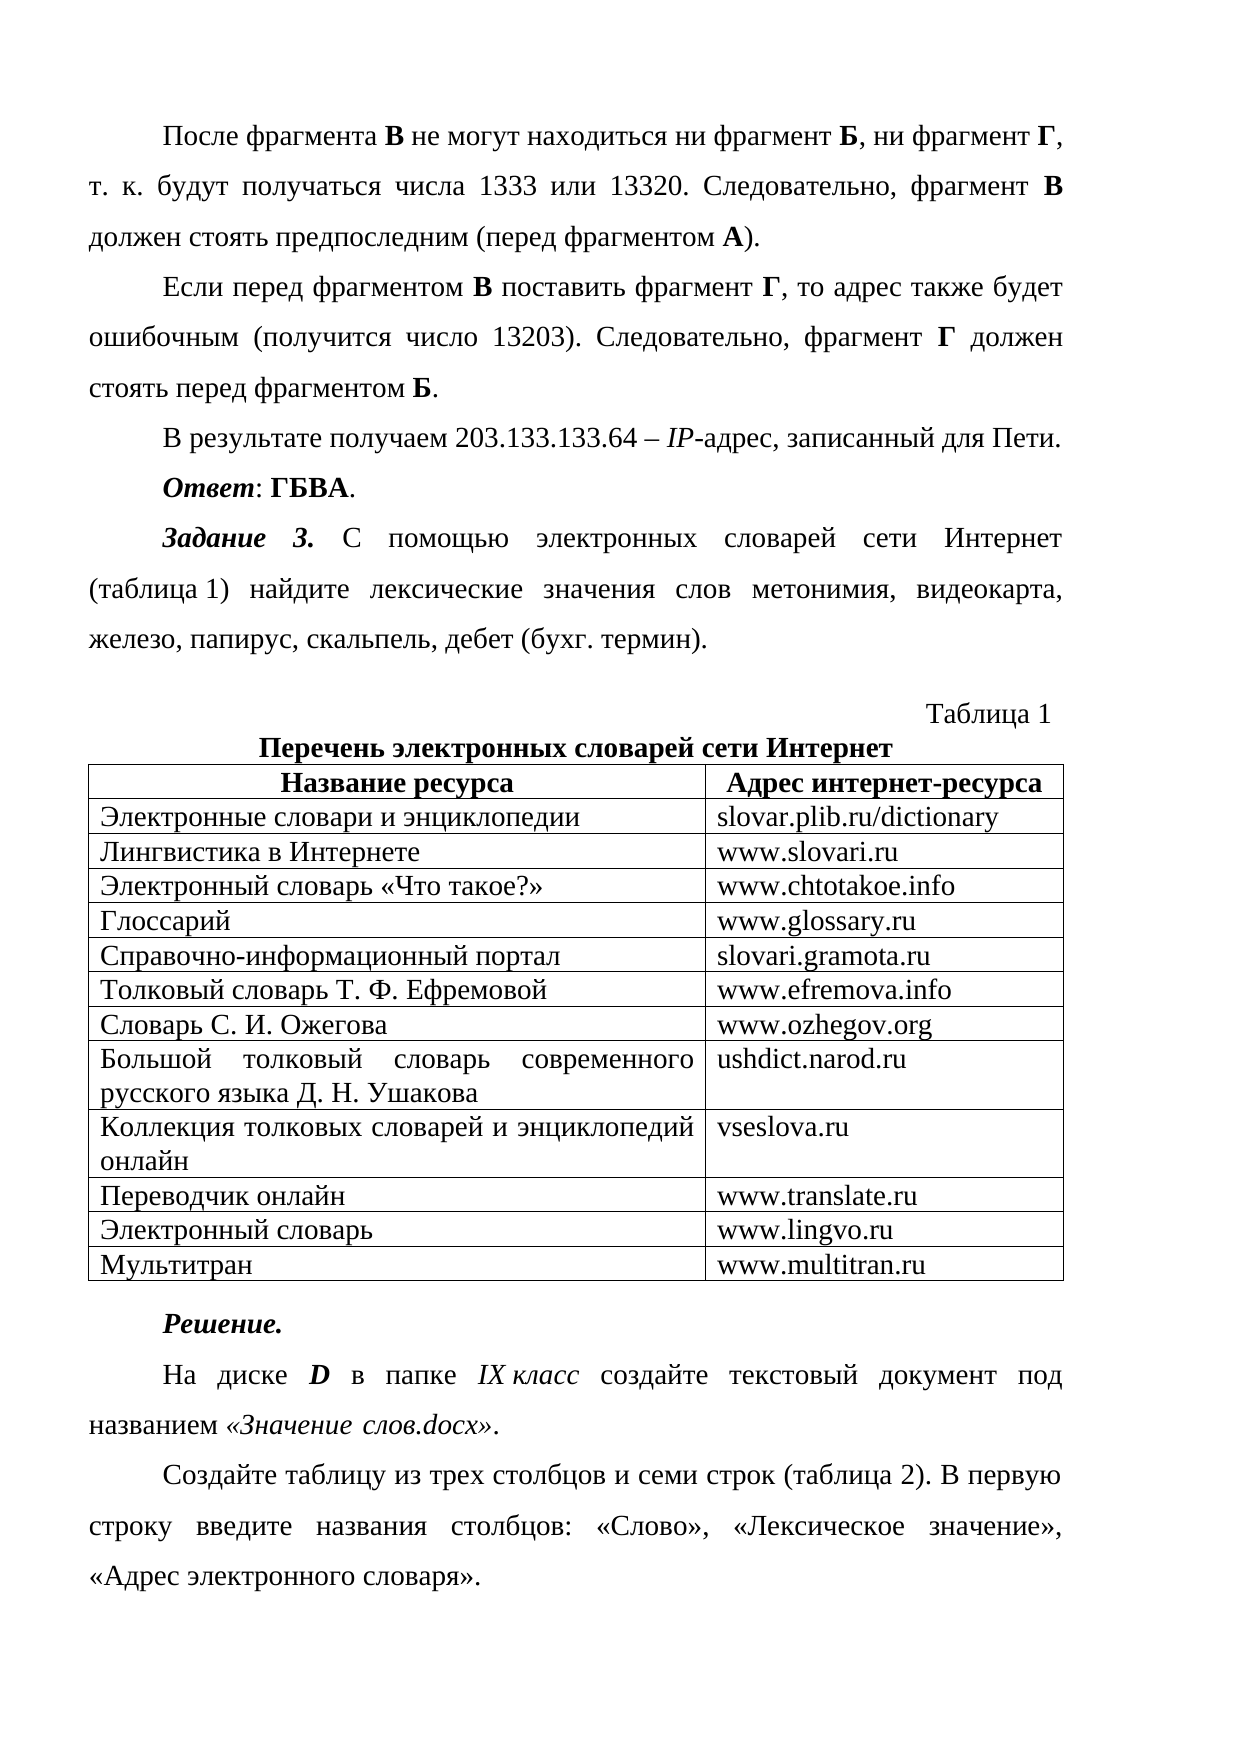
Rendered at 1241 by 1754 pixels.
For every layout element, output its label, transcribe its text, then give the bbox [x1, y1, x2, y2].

table_cell Справочно-информационный портал [89, 938, 705, 971]
table_cell www.lingvo.ru [706, 1212, 1063, 1246]
text Задание 3. С помощью электронных словарей сети Интернет (таблица 1) найдите лексические значения слов метонимия, видеокарта, железо, папирус, скальпель, дебет (бухг. термин). [89, 521, 1063, 655]
table_cell Название ресурса [89, 765, 705, 798]
table_cell Переводчик онлайн [89, 1178, 705, 1211]
table_header Таблица 1 Перечень электронных словарей сети Интернет [89, 697, 1063, 764]
table_cell Словарь С. И. Ожегова [89, 1007, 705, 1040]
text После фрагмента В не могут находиться ни фрагмент Б, ни фрагмент Г, т. к. будут получаться числа 1333 или 13320. Следовательно, фрагмент В должен стоять предпоследним (перед фрагментом А). [89, 118, 1063, 252]
table_cell www.translate.ru [706, 1178, 1063, 1211]
table_cell www.multitran.ru [706, 1247, 1063, 1280]
table_cell Толковый словарь Т. Ф. Ефремовой [89, 972, 705, 1006]
text Решение. [89, 1307, 1063, 1340]
table_cell Электронный словарь «Что такое?» [89, 869, 705, 902]
table_cell slovar.plib.ru/dictionary [706, 799, 1063, 833]
table_cell Адрес интернет-ресурса [706, 765, 1063, 798]
table_cell vseslova.ru [706, 1110, 1063, 1177]
table_cell Мультитран [89, 1247, 705, 1280]
table_cell www.chtotakoe.info [706, 869, 1063, 902]
table_cell www.slovari.ru [706, 834, 1063, 867]
table_cell Глоссарий [89, 903, 705, 937]
table_cell Электронный словарь [89, 1212, 705, 1246]
table_cell www.efremova.info [706, 972, 1063, 1006]
table_cell Коллекция толковых словарей и энциклопедий онлайн [89, 1110, 705, 1177]
text Ответ: ГБВА. [89, 470, 1063, 504]
table_cell slovari.gramota.ru [706, 938, 1063, 971]
table_cell www.ozhegov.org [706, 1007, 1063, 1040]
text На диске D в папке IX класс создайте текстовый документ под названием «Значение слов.docx». [89, 1357, 1063, 1441]
text Создайте таблицу из трех столбцов и семи строк (таблица 2). В первую строку введите названия столбцов: «Слово», «Лексическое значение», «Адрес электронного словаря». [89, 1457, 1063, 1592]
table_cell Большой толковый словарь современного русского языка Д. Н. Ушакова [89, 1041, 705, 1108]
table_cell Электронные словари и энциклопедии [89, 799, 705, 833]
text Если перед фрагментом В поставить фрагмент Г, то адрес также будет ошибочным (получится число 13203). Следовательно, фрагмент Г должен стоять перед фрагментом Б. [89, 269, 1063, 403]
text В результате получаем 203.133.133.64 – IP-адрес, записанный для Пети. [89, 420, 1063, 453]
table_cell ushdict.narod.ru [706, 1041, 1063, 1108]
table_cell www.glossary.ru [706, 903, 1063, 937]
table_cell Лингвистика в Интернете [89, 834, 705, 867]
